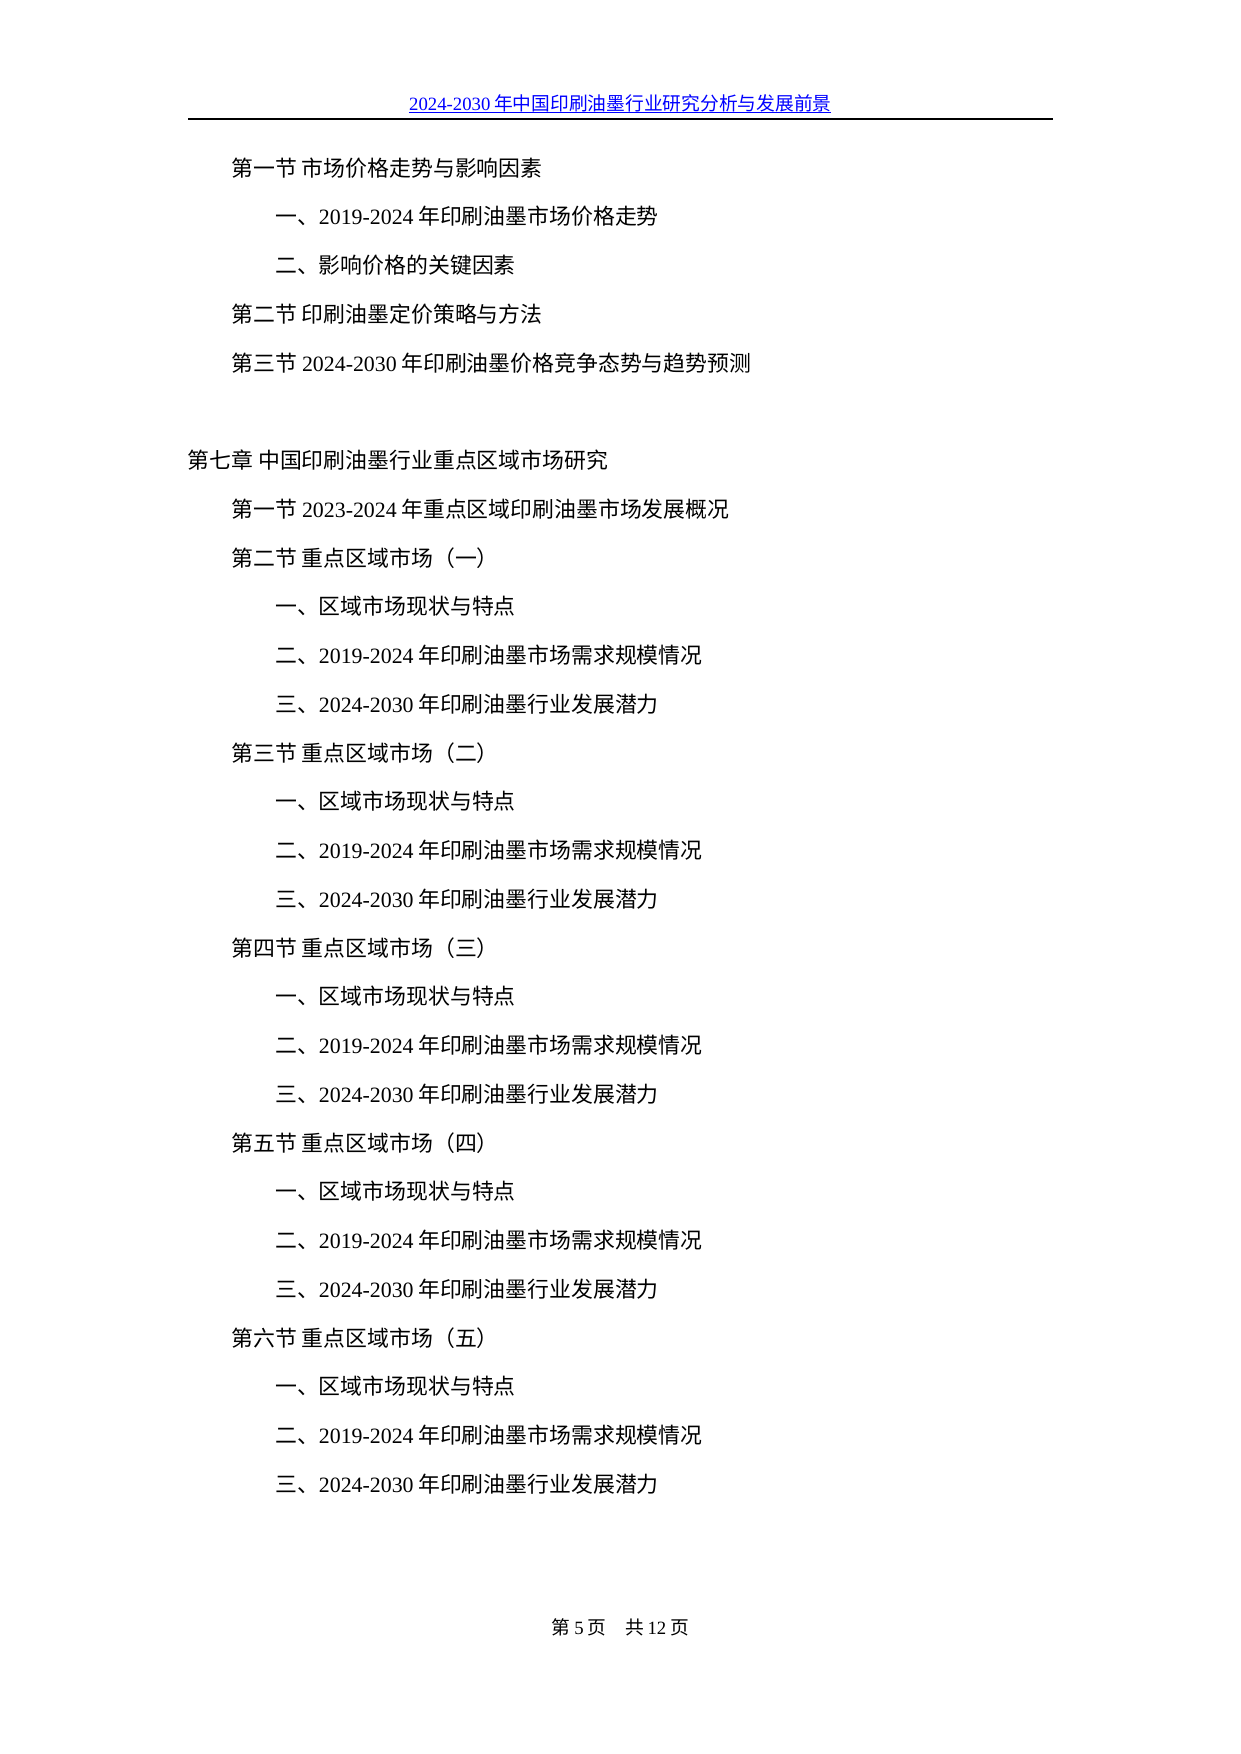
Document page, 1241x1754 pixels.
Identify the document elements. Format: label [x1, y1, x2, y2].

text [187, 150, 1053, 1499]
